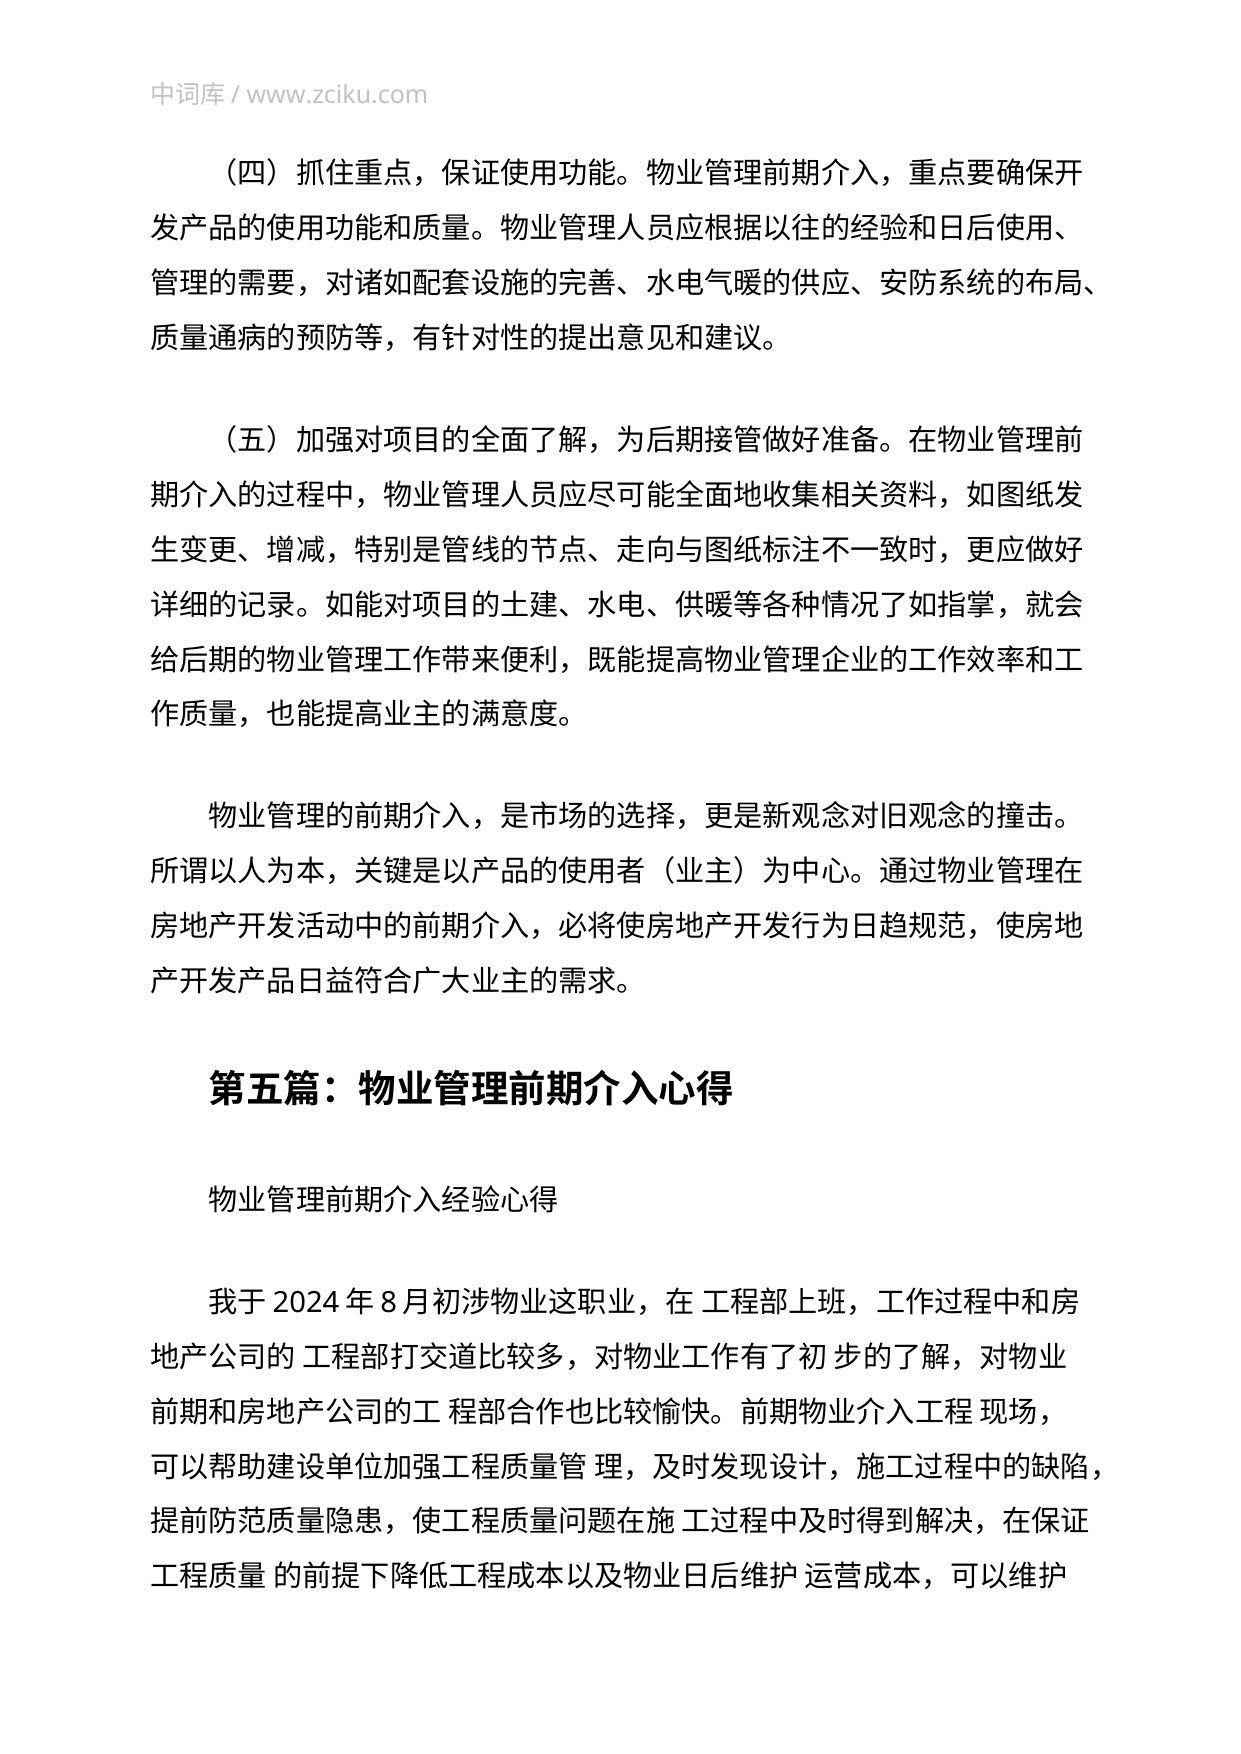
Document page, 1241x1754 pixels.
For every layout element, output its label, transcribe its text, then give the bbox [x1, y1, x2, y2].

text （五）加强对项目的全面了解，为后期接管做好准备。在物业管理前期介入的过程中，物业管理人员应尽可能全面地收集相关资料，如图纸发生变更、增减，特别是管线的节点、走向与图纸标注不一致时，更应做好详细的记录。如能对项目的土建、水电、供暖等各种情况了如指掌，就会给后期的物业管理工作带来便利，既能提高物业管理企业的工作效率和工作质量，也能提高业主的满意度。 [150, 416, 1090, 733]
text 物业管理的前期介入，是市场的选择，更是新观念对旧观念的撞击。所谓以人为本，关键是以产品的使用者（业主）为中心。通过物业管理在房地产开发活动中的前期介入，必将使房地产开发行为日趋规范，使房地产开发产品日益符合广大业主的需求。 [150, 793, 1090, 1000]
text 物业管理前期介入经验心得 [150, 1177, 1090, 1219]
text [150, 1278, 1090, 1595]
text （四）抓住重点，保证使用功能。物业管理前期介入，重点要确保开发产品的使用功能和质量。物业管理人员应根据以往的经验和日后使用、管理的需要，对诸如配套设施的完善、水电气暖的供应、安防系统的布局、质量通病的预防等，有针对性的提出意见和建议。 [150, 150, 1090, 357]
text 第五篇：物业管理前期介入心得 [150, 1059, 1090, 1113]
